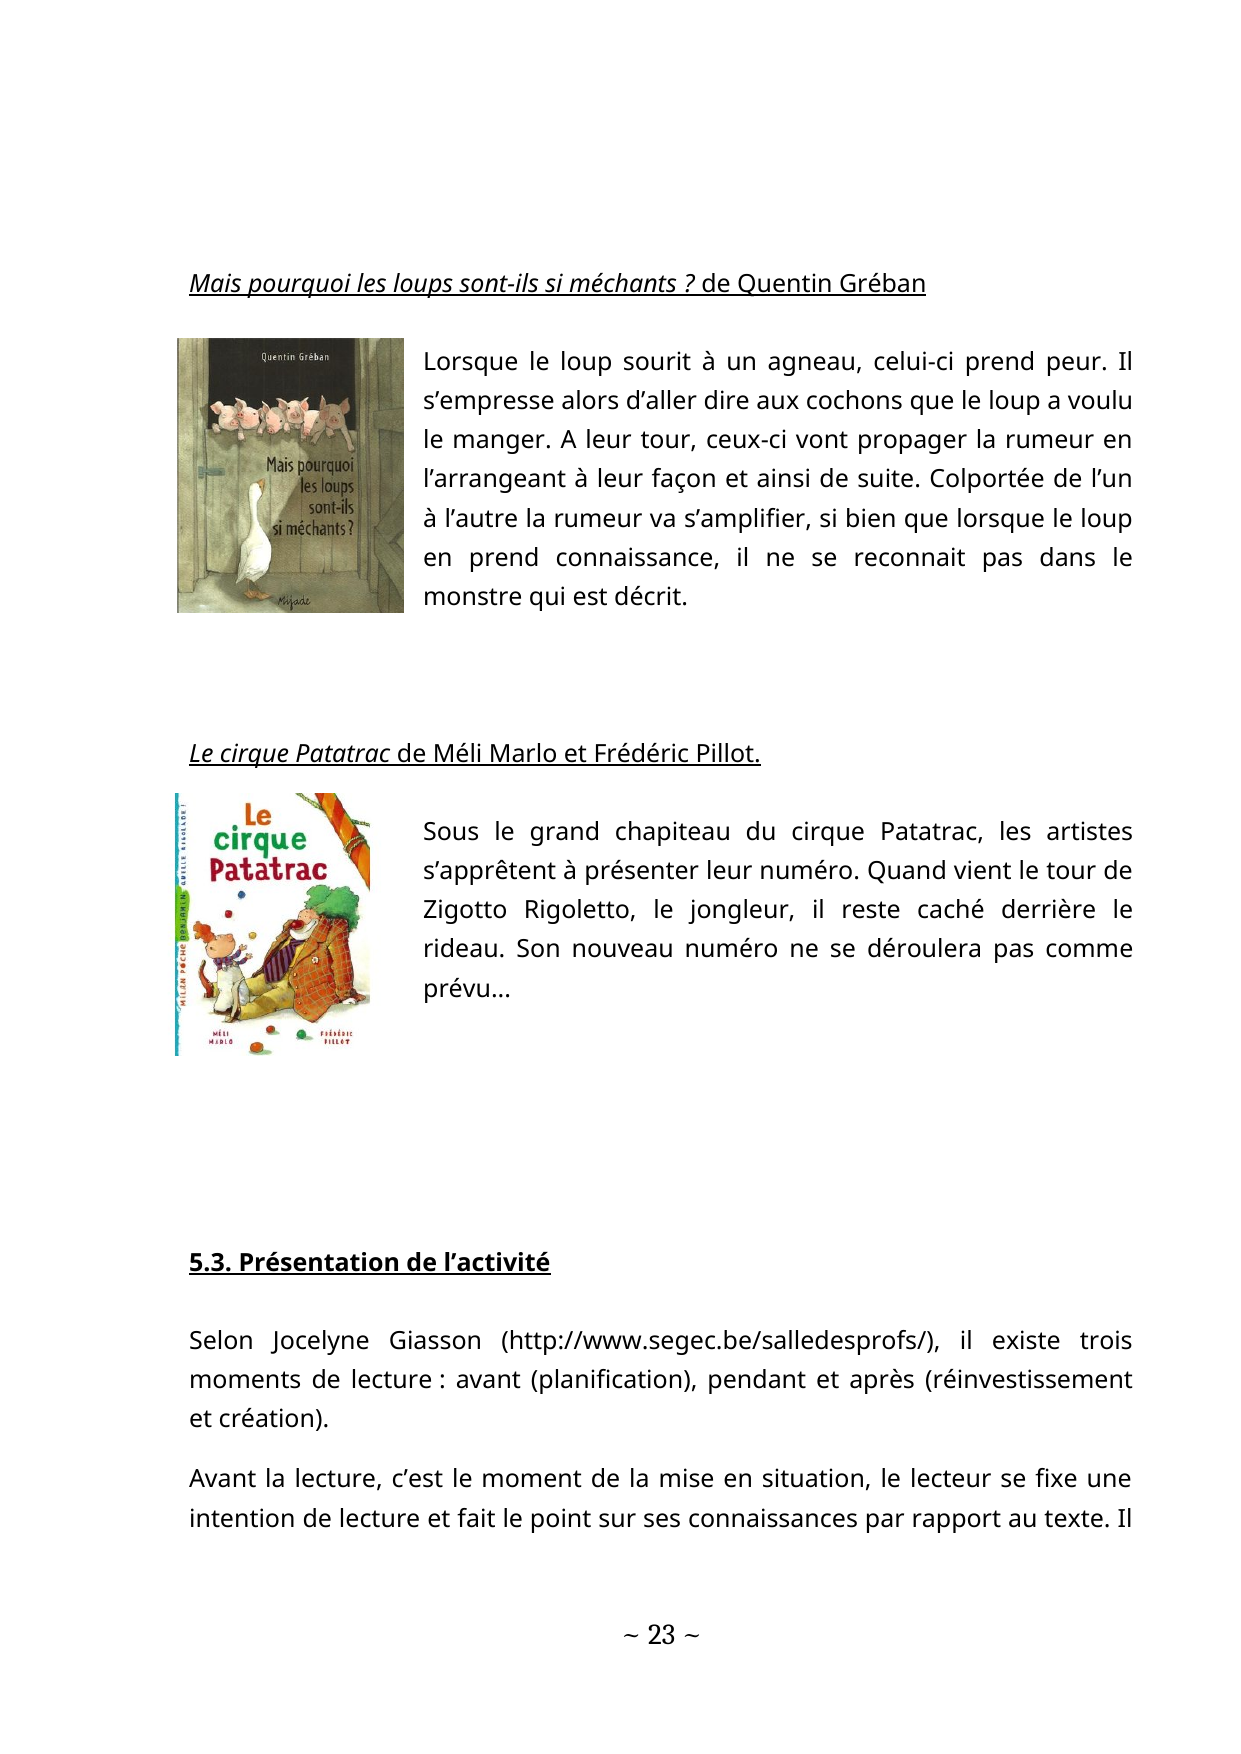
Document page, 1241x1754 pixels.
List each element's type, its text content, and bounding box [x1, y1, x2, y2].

text Sous le grand chapiteau du cirque Patatrac, les artistes s’apprêtent à présenter leur numéro. Quand vient le tour de Zigotto Rigoletto, le jongleur, il reste caché derrière le rideau. Son nouveau numéro ne se déroulera pas comme prévu... [404, 813, 1134, 1004]
text 5.3. Présentation de l’activité [189, 1244, 1134, 1278]
text Selon Jocelyne Giasson (http://www.segec.be/salledesprofs/), il existe trois moments de lecture : avant (planification), pendant et après (réinvestissement et création). [189, 1323, 1134, 1435]
text Mais pourquoi les loups sont-ils si méchants ? de Quentin Gréban [189, 265, 1134, 299]
picture [177, 338, 404, 613]
text Le cirque Patatrac de Méli Marlo et Frédéric Pillot. [189, 735, 1134, 769]
text Lorsque le loup sourit à un agneau, celui-ci prend peur. Il s’empresse alors d’aller dire aux cochons que le loup a voulu le manger. A leur tour, ceux-ci vont propager la rumeur en l’arrangeant à leur façon et ainsi de suite. Colportée de l’un à l’autre la rumeur va s’amplifier, si bien que lorsque le loup en prend connaissance, il ne se reconnait pas dans le monstre qui est décrit. [404, 343, 1134, 613]
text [189, 1461, 1134, 1534]
picture [139, 793, 404, 1056]
